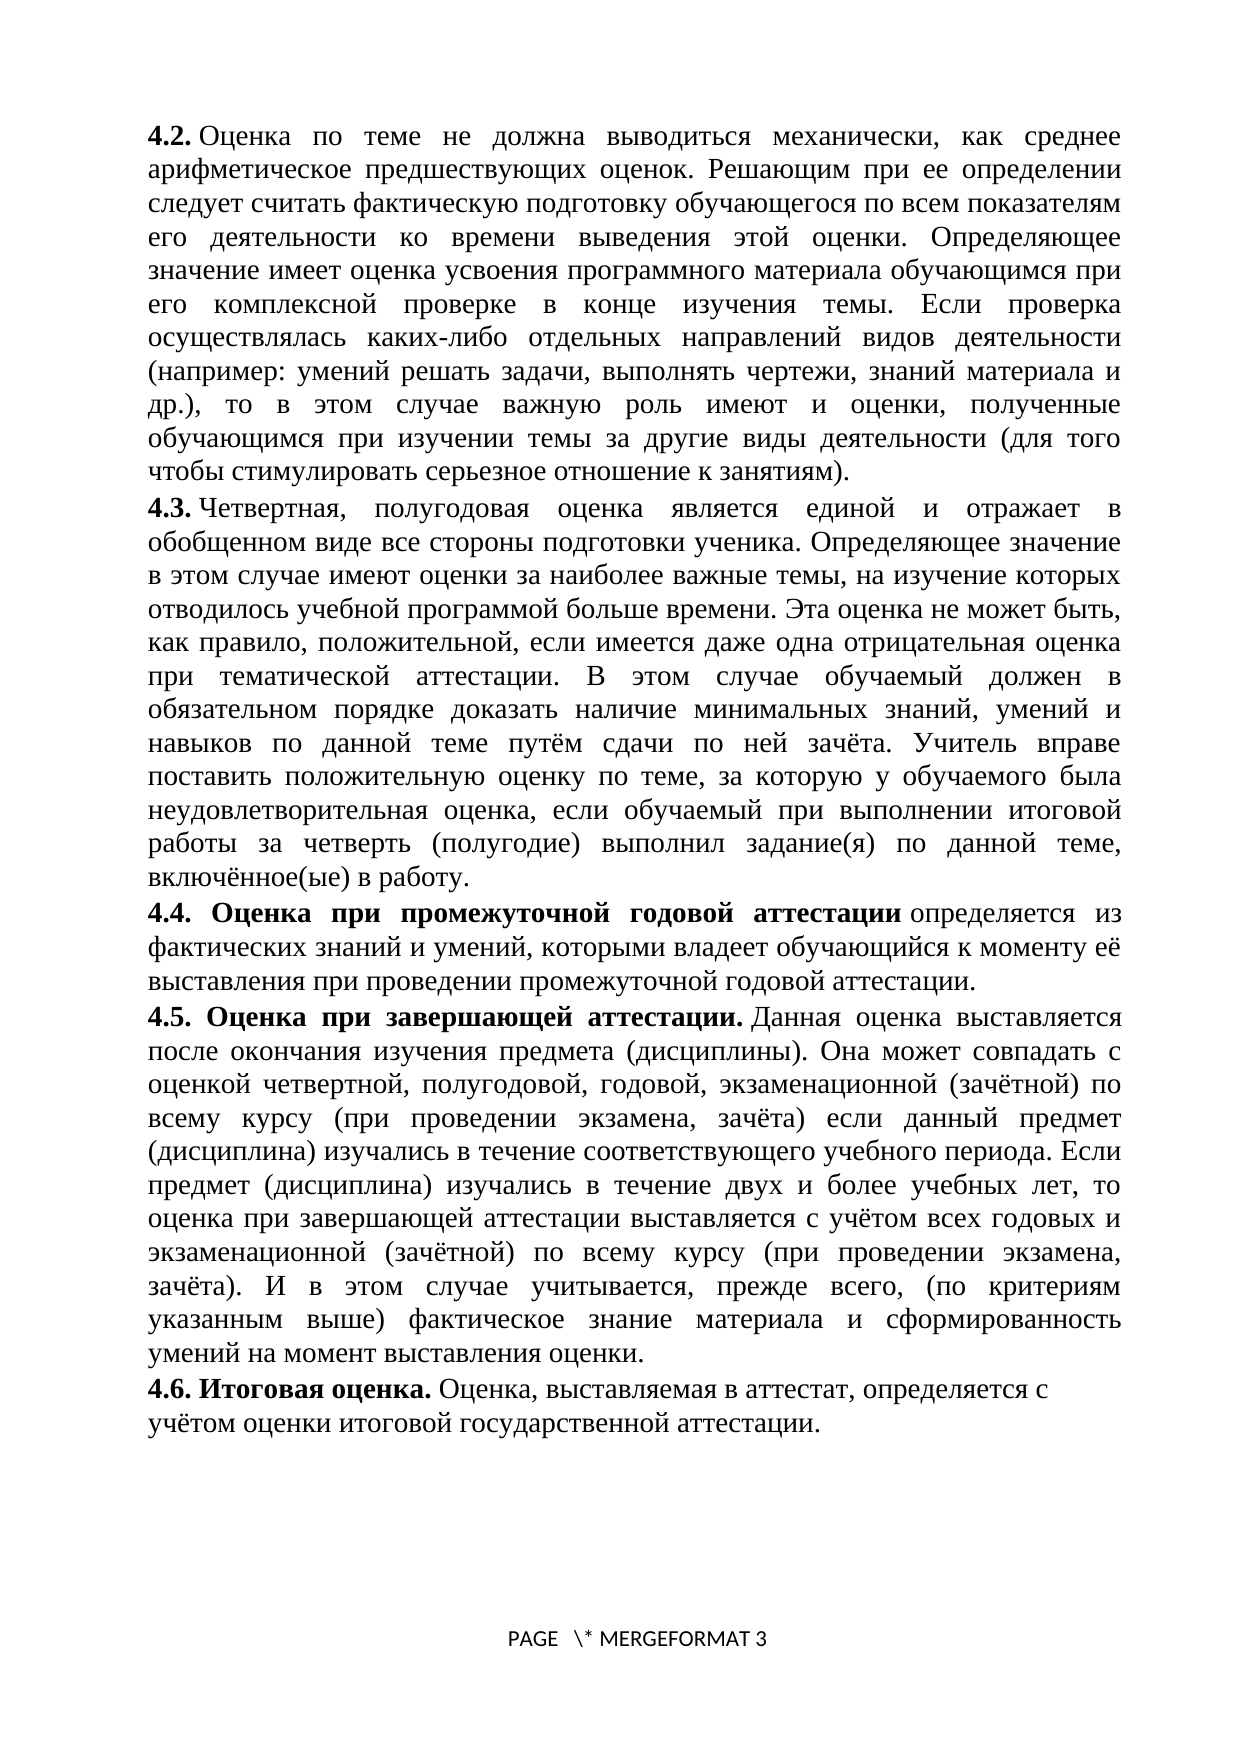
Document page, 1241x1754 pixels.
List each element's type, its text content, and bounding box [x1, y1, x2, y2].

text 4.2. Оценка по теме не должна выводиться механически, как среднее арифметическое предшествующих оценок. Решающим при ее определении следует считать фактическую подготовку обучающегося по всем показателям его деятельности ко времени выведения этой оценки. Определяющее значение имеет оценка усвоения программного материала обучающимся при его комплексной проверке в конце изучения темы. Если проверка осуществлялась каких-либо отдельных направлений видов деятельности (например: умений решать задачи, выполнять чертежи, знаний материала и др.), то в этом случае важную роль имеют и оценки, полученные обучающимся при изучении темы за другие виды деятельности (для того чтобы стимулировать серьезное отношение к занятиям). [148, 118, 1122, 487]
text 4.4. Оценка при промежуточной годовой аттестации определяется из фактических знаний и умений, которыми владеет обучающийся к моменту её выставления при проведении промежуточной годовой аттестации. [148, 896, 1122, 996]
text 4.5. Оценка при завершающей аттестации. Данная оценка выставляется после окончания изучения предмета (дисциплины). Она может совпадать с оценкой четвертной, полугодовой, годовой, экзаменационной (зачётной) по всему курсу (при проведении экзамена, зачёта) если данный предмет (дисциплина) изучались в течение соответствующего учебного периода. Если предмет (дисциплина) изучались в течение двух и более учебных лет, то оценка при завершающей аттестации выставляется с учётом всех годовых и экзаменационной (зачётной) по всему курсу (при проведении экзамена, зачёта). И в этом случае учитывается, прежде всего, (по критериям указанным выше) фактическое знание материала и сформированность умений на момент выставления оценки. [148, 999, 1122, 1368]
text 4.6. Итоговая оценка. Оценка, выставляемая в аттестат, определяется с учётом оценки итоговой государственной аттестации. [148, 1371, 1122, 1438]
text 4.3. Четвертная, полугодовая оценка является единой и отражает в обобщенном виде все стороны подготовки ученика. Определяющее значение в этом случае имеют оценки за наиболее важные темы, на изучение которых отводилось учебной программой больше времени. Эта оценка не может быть, как правило, положительной, если имеется даже одна отрицательная оценка при тематической аттестации. В этом случае обучаемый должен в обязательном порядке доказать наличие минимальных знаний, умений и навыков по данной теме путём сдачи по ней зачёта. Учитель вправе поставить положительную оценку по теме, за которую у обучаемого была неудовлетворительная оценка, если обучаемый при выполнении итоговой работы за четверть (полугодие) выполнил задание(я) по данной теме, включённое(ые) в работу. [148, 490, 1122, 893]
